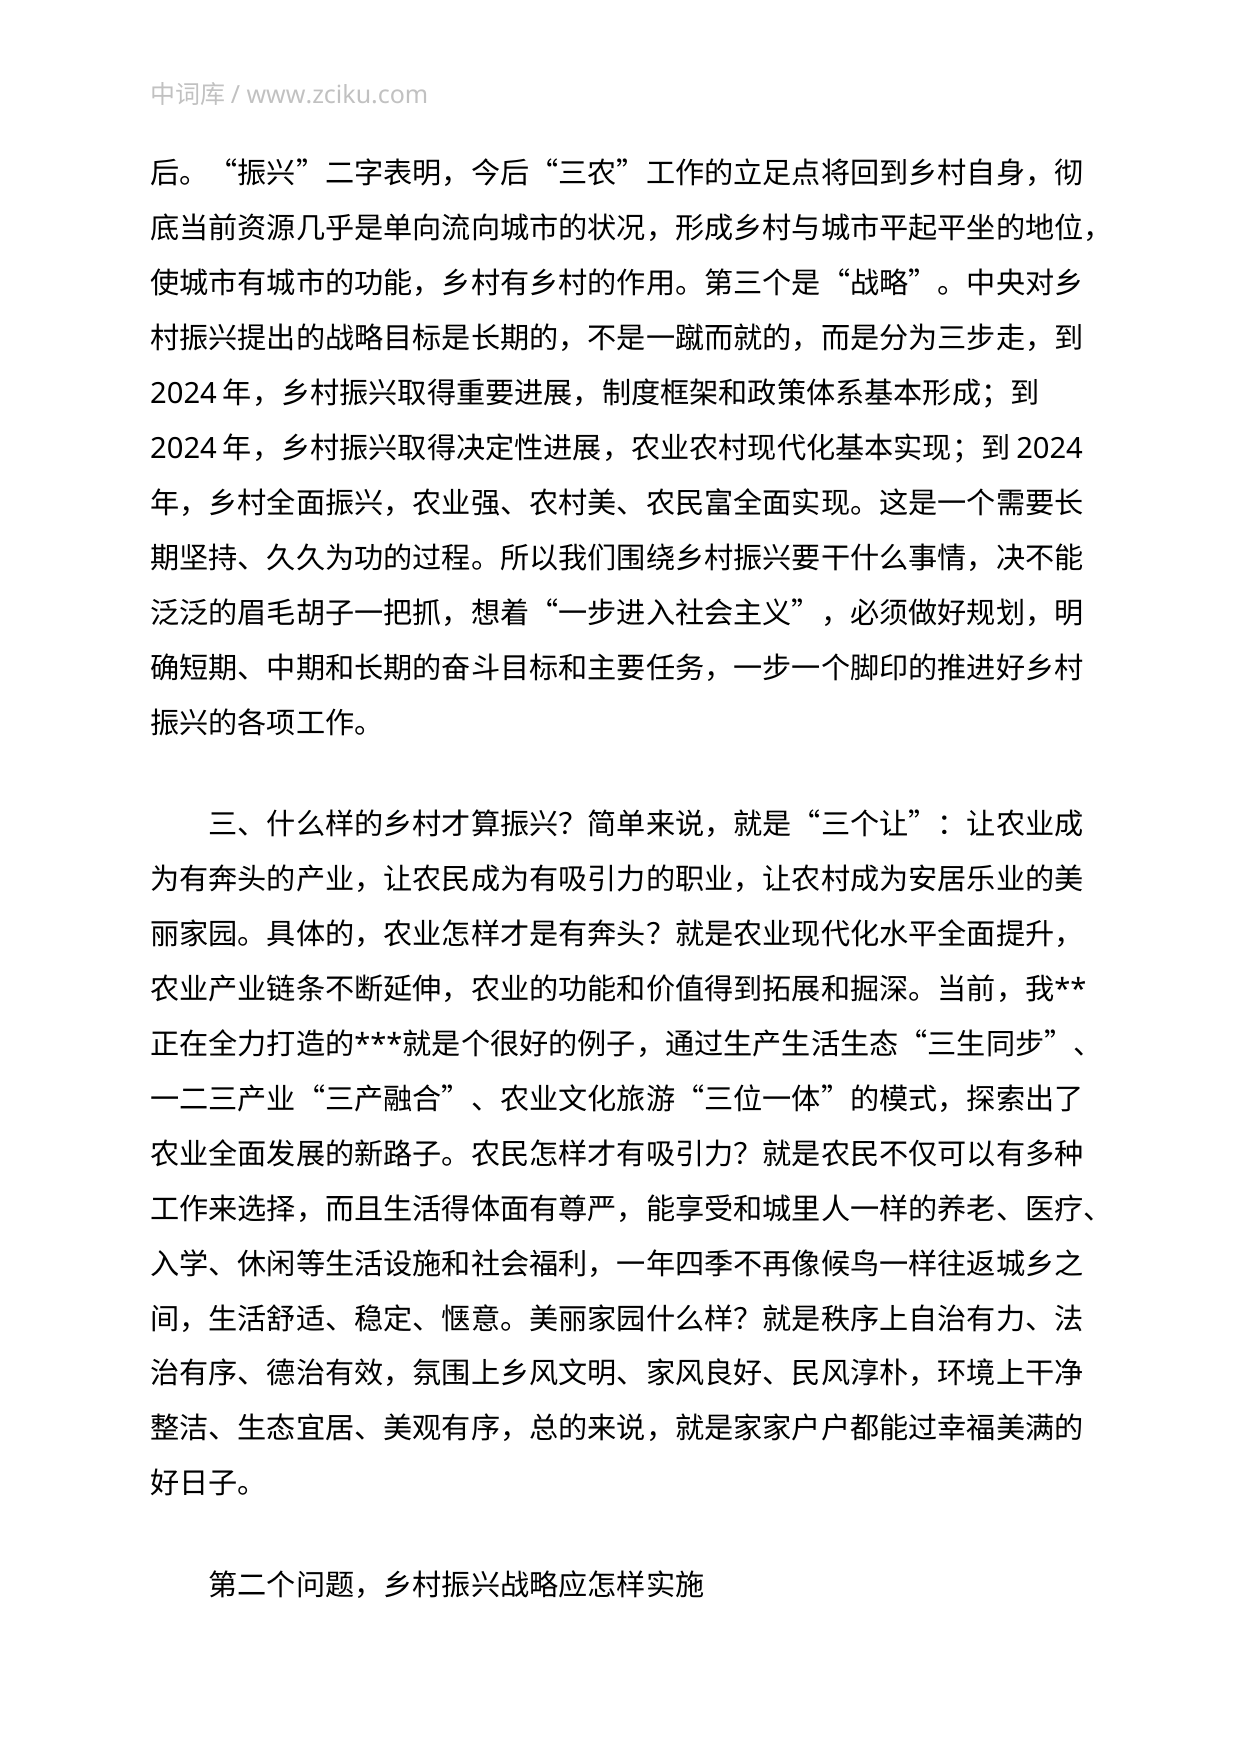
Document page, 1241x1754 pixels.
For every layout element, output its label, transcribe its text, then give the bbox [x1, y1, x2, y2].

text 第二个问题，乡村振兴战略应怎样实施 [150, 1562, 1090, 1604]
text 三、什么样的乡村才算振兴？简单来说，就是“三个让”：让农业成为有奔头的产业，让农民成为有吸引力的职业，让农村成为安居乐业的美丽家园。具体的，农业怎样才是有奔头？就是农业现代化水平全面提升，农业产业链条不断延伸，农业的功能和价值得到拓展和掘深。当前，我**正在全力打造的***就是个很好的例子，通过生产生活生态“三生同步”、一二三产业“三产融合”、农业文化旅游“三位一体”的模式，探索出了农业全面发展的新路子。农民怎样才有吸引力？就是农民不仅可以有多种工作来选择，而且生活得体面有尊严，能享受和城里人一样的养老、医疗、入学、休闲等生活设施和社会福利，一年四季不再像候鸟一样往返城乡之间，生活舒适、稳定、惬意。美丽家园什么样？就是秩序上自治有力、法治有序、德治有效，氛围上乡风文明、家风良好、民风淳朴，环境上干净整洁、生态宜居、美观有序，总的来说，就是家家户户都能过幸福美满的好日子。 [150, 801, 1090, 1502]
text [150, 150, 1090, 741]
